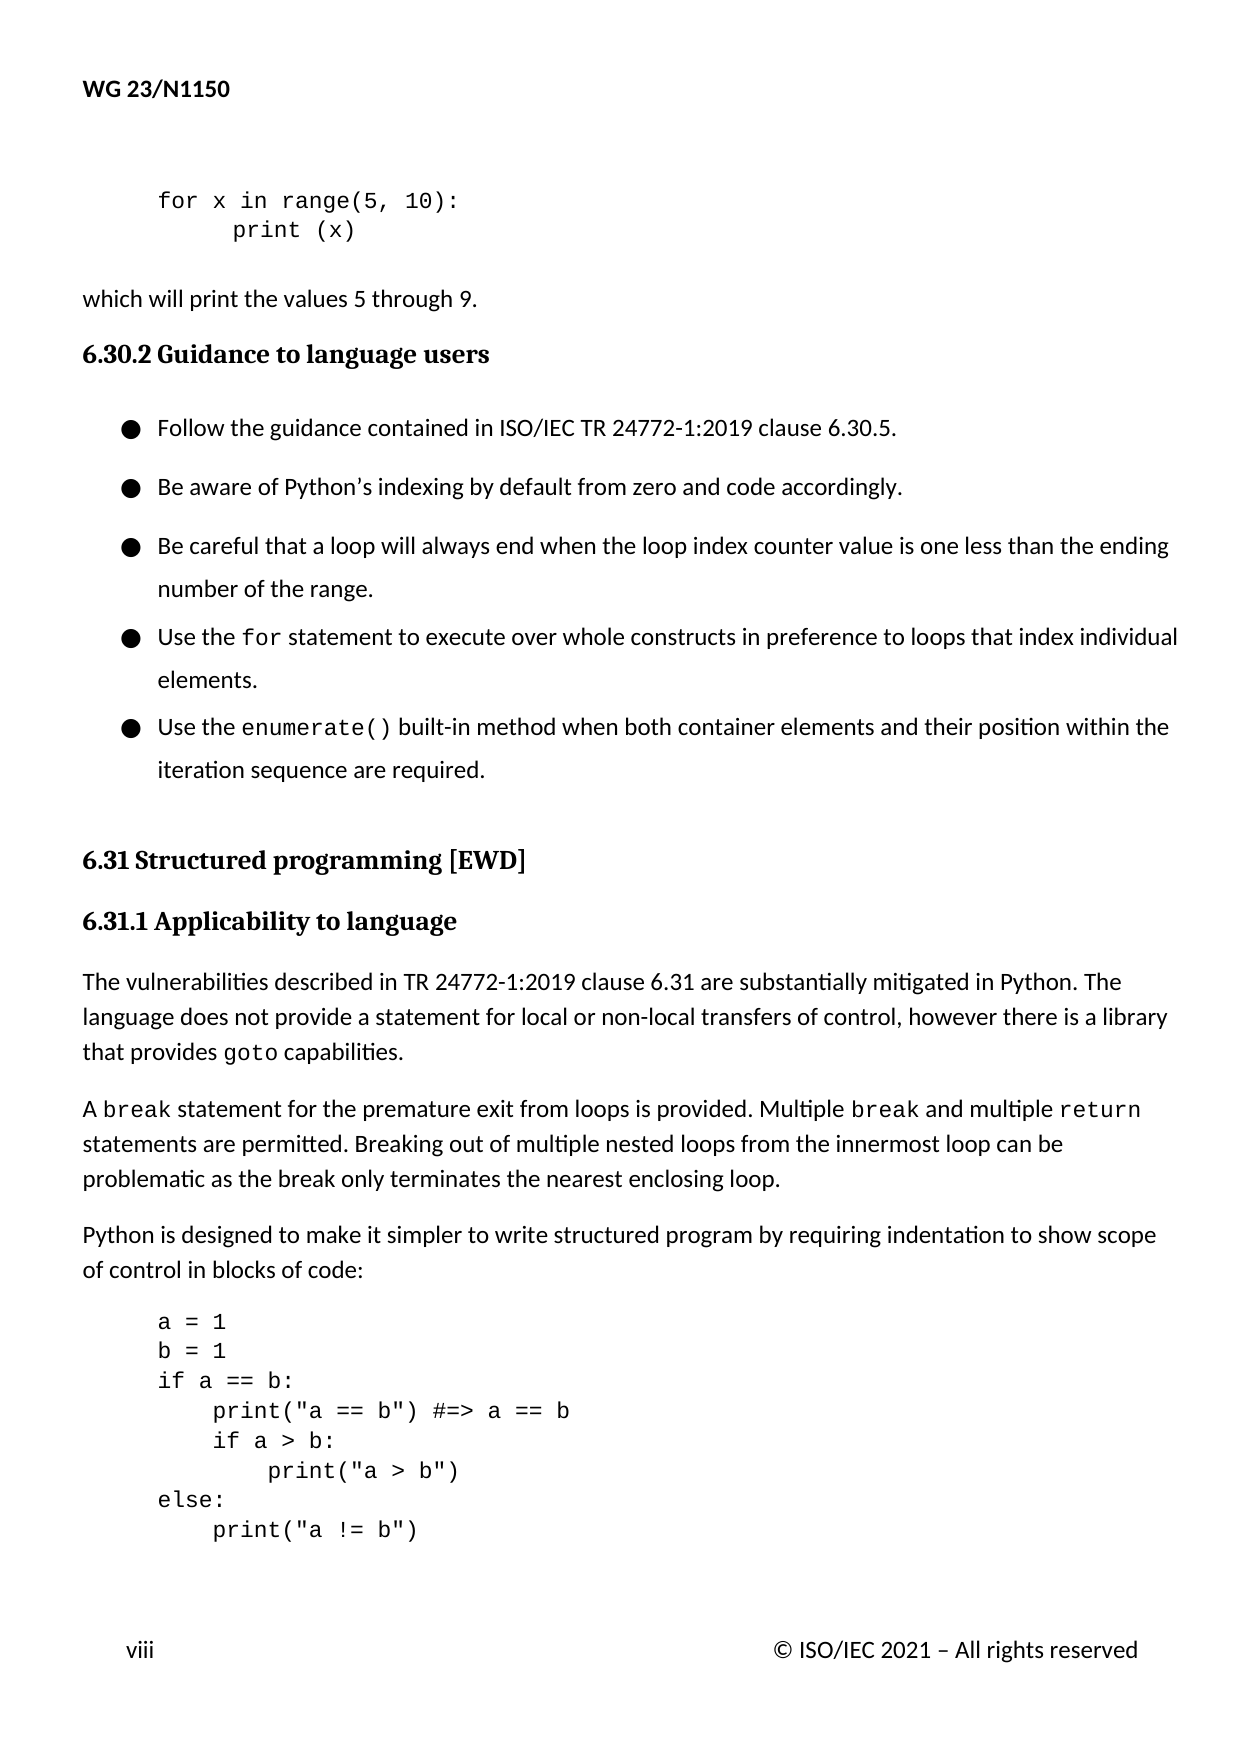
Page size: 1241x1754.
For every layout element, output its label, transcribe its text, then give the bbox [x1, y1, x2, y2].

text The vulnerabilities described in TR 24772-1:2019 clause 6.31 are substantially mitigated in Python. The language does not provide a statement for local or non-local transfers of control, however there is a library that provides goto capabilities. [82, 966, 1182, 1067]
text for x in range(5, 10): [157, 189, 1182, 215]
text which will print the values 5 through 9. [82, 284, 1182, 314]
list Use the for statement to execute over whole constructs in preference to loops that index individual elements. [120, 608, 1182, 694]
list Use the enumerate() built-in method when both container elements and their position within the iteration sequence are required. [120, 699, 1182, 785]
text if a > b: [82, 1429, 1182, 1455]
text print("a > b") [82, 1459, 1182, 1485]
list Be careful that a loop will always end when the loop index counter value is one less than the ending number of the range. [120, 517, 1182, 603]
text Python is designed to make it simpler to write structured program by requiring indentation to show scope of control in blocks of code: [82, 1219, 1182, 1285]
subtitle 6.31 Structured programming [EWD] [82, 845, 1182, 876]
list Follow the guidance contained in ISO/IEC TR 24772-1:2019 clause 6.30.5. [120, 399, 1182, 451]
text print("a == b") #=> a == b [82, 1399, 1182, 1425]
subtitle 6.30.2 Guidance to language users [82, 339, 1182, 371]
text print("a != b") [82, 1518, 1182, 1544]
list Be aware of Python’s indexing by default from zero and code accordingly. [120, 458, 1182, 510]
text A break statement for the premature exit from loops is provided. Multiple break and multiple return statements are permitted. Breaking out of multiple nested loops from the innermost loop can be problematic as the break only terminates the nearest enclosing loop. [82, 1093, 1182, 1194]
subtitle 6.31.1 Applicability to language [82, 906, 1182, 937]
text b = 1 [82, 1340, 1182, 1366]
text a = 1 [82, 1310, 1182, 1336]
text if a == b: [82, 1369, 1182, 1396]
text print (x) [157, 219, 1182, 245]
text else: [82, 1489, 1182, 1515]
